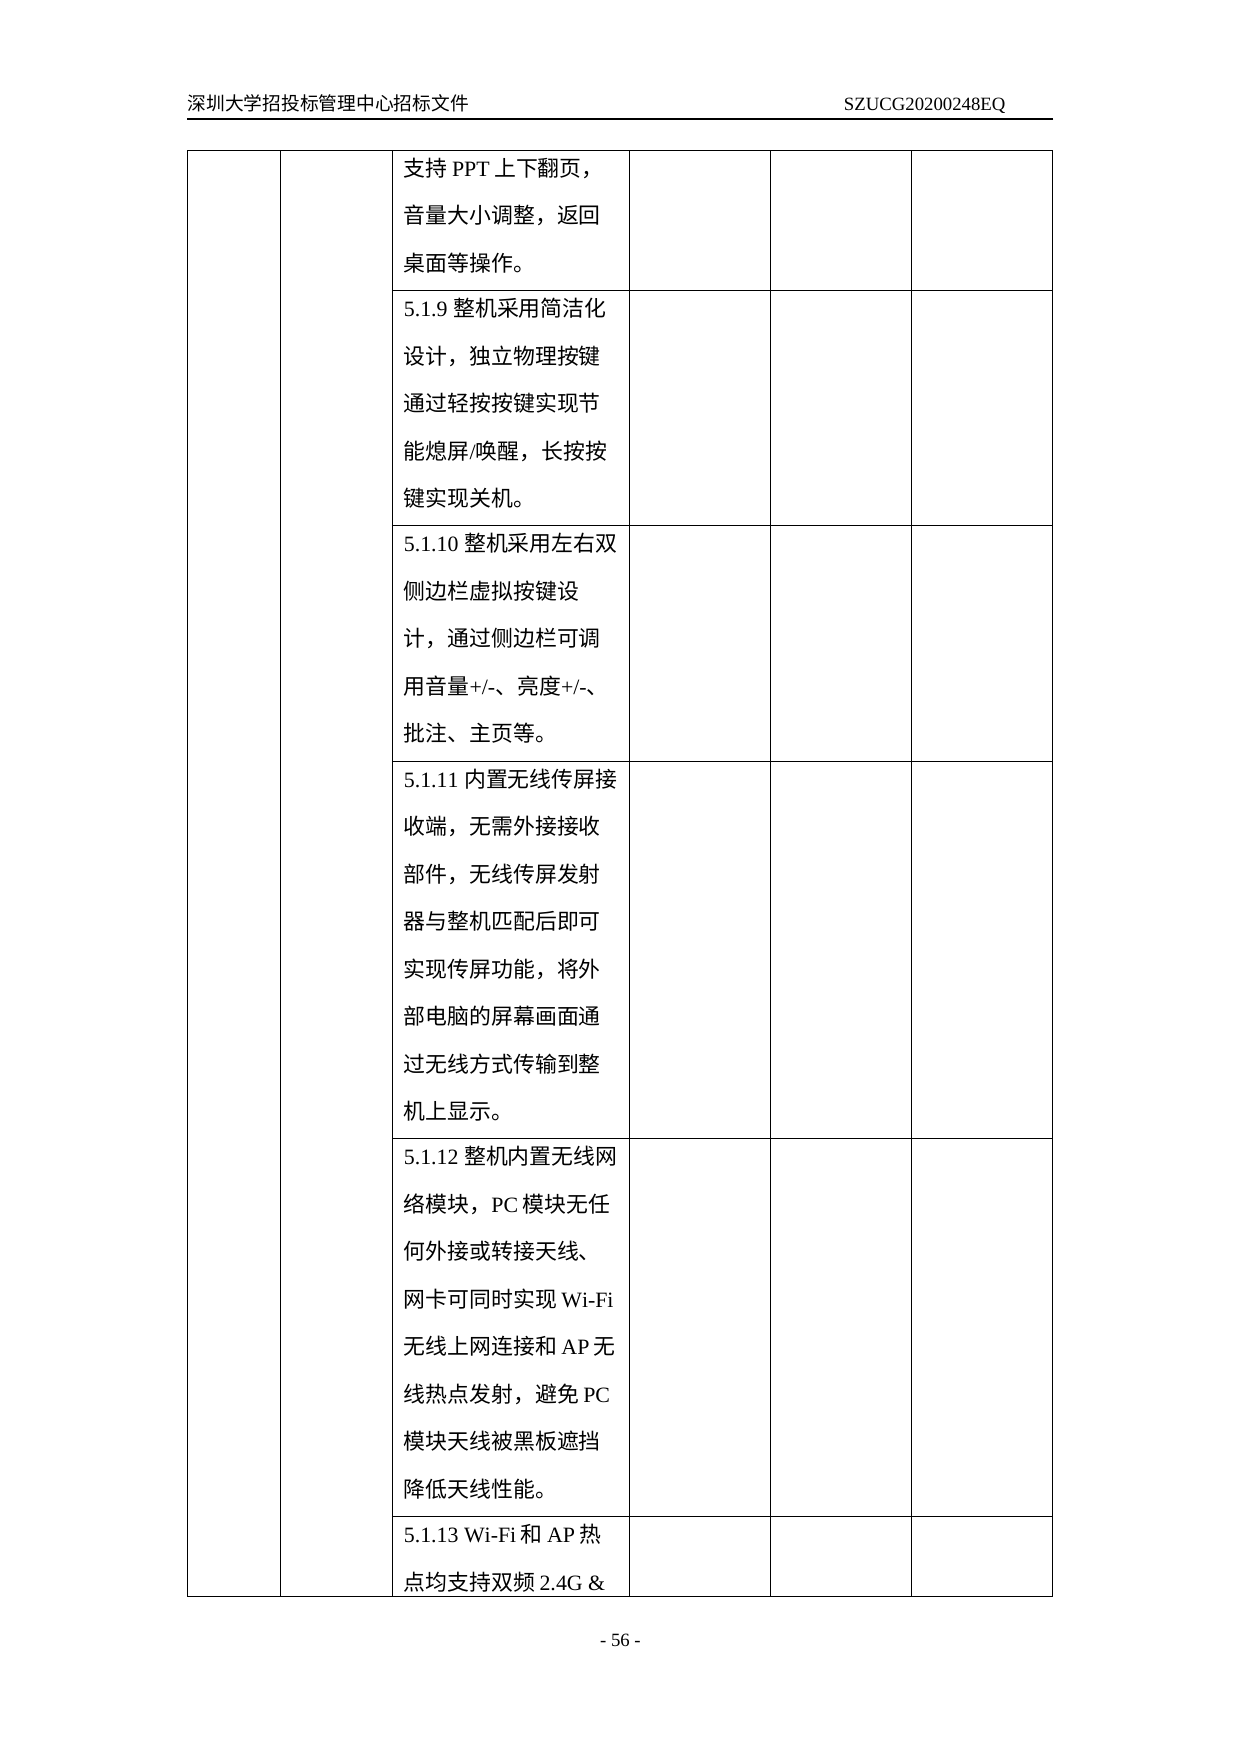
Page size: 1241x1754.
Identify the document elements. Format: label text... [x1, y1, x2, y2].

table_cell [771, 1517, 911, 1596]
table_cell 5.1.12 整机内置无线网络模块，PC模块无任何外接或转接天线、网卡可同时实现Wi-Fi无线上网连接和AP无线热点发射，避免PC模块天线被黑板遮挡降低天线性能。 [393, 1139, 629, 1516]
table_cell [912, 762, 1052, 1138]
table_cell [771, 526, 911, 761]
table_cell [630, 762, 770, 1138]
table_cell [912, 1139, 1052, 1516]
table_cell [771, 762, 911, 1138]
table_cell [771, 1139, 911, 1516]
table_cell [630, 291, 770, 525]
table_cell [630, 1517, 770, 1596]
table_cell 5.1.10 整机采用左右双侧边栏虚拟按键设计，通过侧边栏可调用音量+/-、亮度+/-、批注、主页等。 [393, 526, 629, 761]
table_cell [393, 1517, 629, 1596]
table_cell [912, 1517, 1052, 1596]
table_cell [912, 151, 1052, 290]
table_cell [912, 291, 1052, 525]
table_cell [912, 526, 1052, 761]
table_cell 5.1.11 内置无线传屏接收端，无需外接接收部件，无线传屏发射器与整机匹配后即可实现传屏功能，将外部电脑的屏幕画面通过无线方式传输到整机上显示。 [393, 762, 629, 1138]
table_cell [630, 151, 770, 290]
table_cell [630, 1139, 770, 1516]
table_cell [630, 526, 770, 761]
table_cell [393, 151, 629, 290]
table_cell [771, 151, 911, 290]
table_cell 5.1.9 整机采用简洁化设计，独立物理按键通过轻按按键实现节能熄屏/唤醒，长按按键实现关机。 [393, 291, 629, 525]
table_cell [771, 291, 911, 525]
